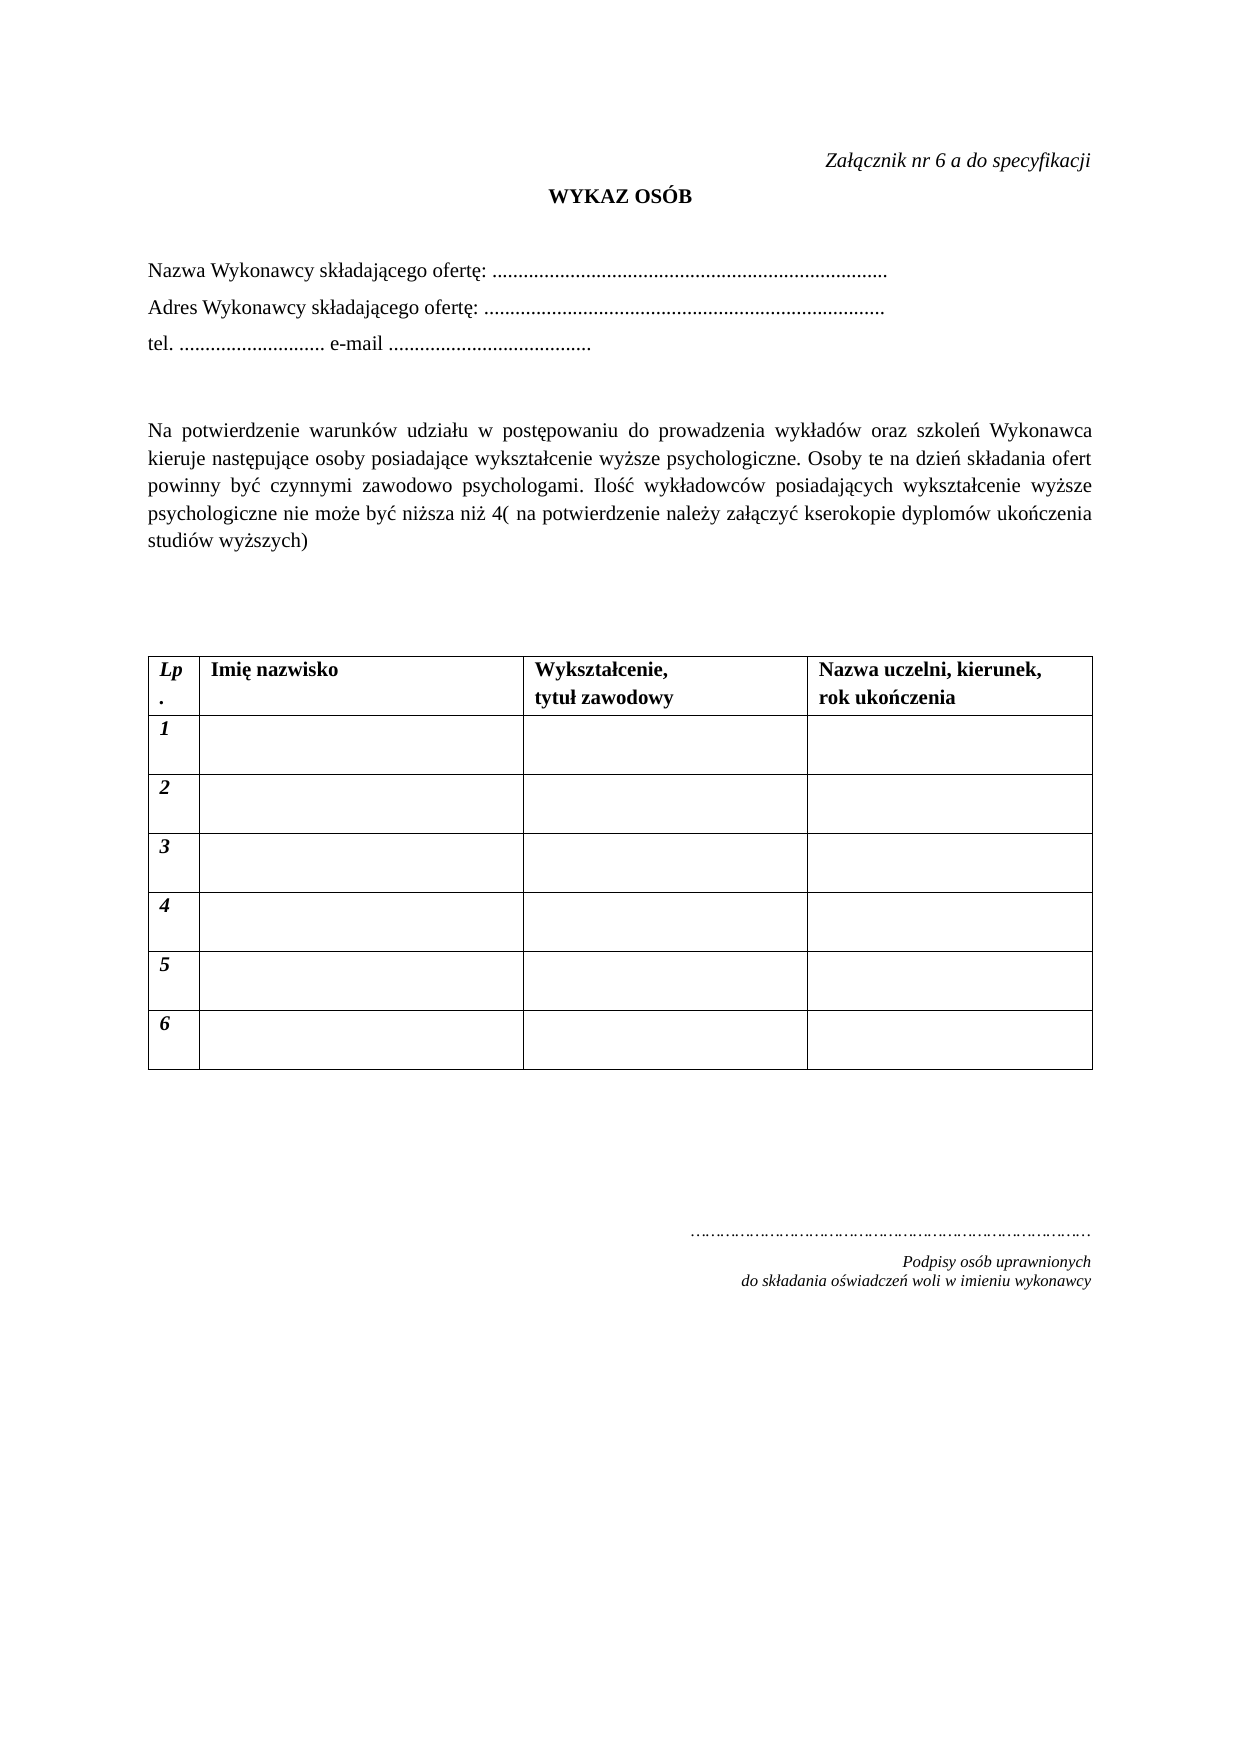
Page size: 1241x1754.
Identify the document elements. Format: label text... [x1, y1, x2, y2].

table_cell 3 [149, 834, 199, 892]
table_header Wykształcenie, tytuł zawodowy [524, 657, 807, 715]
table_cell [200, 893, 523, 951]
table_header Lp. [149, 657, 199, 715]
table_cell [524, 716, 807, 774]
table_cell [808, 775, 1092, 833]
table_cell [200, 952, 523, 1010]
text Załącznik nr 6 a do specyfikacji [148, 148, 1093, 172]
text Nazwa Wykonawcy składającego ofertę: ............................................................................ [148, 258, 1093, 282]
table_cell [200, 834, 523, 892]
text tel. ............................ e-mail ....................................... [148, 331, 1108, 355]
table_cell 1 [149, 716, 199, 774]
text Adres Wykonawcy składającego ofertę: ............................................................................. [148, 295, 1093, 319]
table_cell [808, 834, 1092, 892]
text do składania oświadczeń woli w imieniu wykonawcy [148, 1271, 1093, 1290]
table_header Imię nazwisko [200, 657, 523, 715]
table_header Nazwa uczelni, kierunek, rok ukończenia [808, 657, 1092, 715]
table_cell 5 [149, 952, 199, 1010]
table_cell [808, 716, 1092, 774]
table_cell 4 [149, 893, 199, 951]
text Na potwierdzenie warunków udziału w postępowaniu do prowadzenia wykładów oraz szkoleń Wykonawca kieruje następujące osoby posiadające wykształcenie wyższe psychologiczne. Osoby te na dzień składania ofert powinny być czynnymi zawodowo psychologami. Ilość wykładowców posiadających wykształcenie wyższe psychologiczne nie może być niższa niż 4( na potwierdzenie należy załączyć kserokopie dyplomów ukończenia studiów wyższych) [148, 418, 1093, 552]
table_cell [524, 775, 807, 833]
table_cell [200, 1011, 523, 1069]
table_cell [524, 952, 807, 1010]
text Podpisy osób uprawnionych [148, 1252, 1093, 1271]
table_cell [808, 893, 1092, 951]
table_cell 6 [149, 1011, 199, 1069]
table_cell [524, 834, 807, 892]
table_cell [808, 1011, 1092, 1069]
text ……………………………………………………………………… [148, 1220, 1093, 1239]
text WYKAZ OSÓB [148, 184, 1093, 208]
table_cell [200, 716, 523, 774]
table_cell 2 [149, 775, 199, 833]
table_cell [200, 775, 523, 833]
table_cell [524, 893, 807, 951]
table_cell [524, 1011, 807, 1069]
table_cell [808, 952, 1092, 1010]
